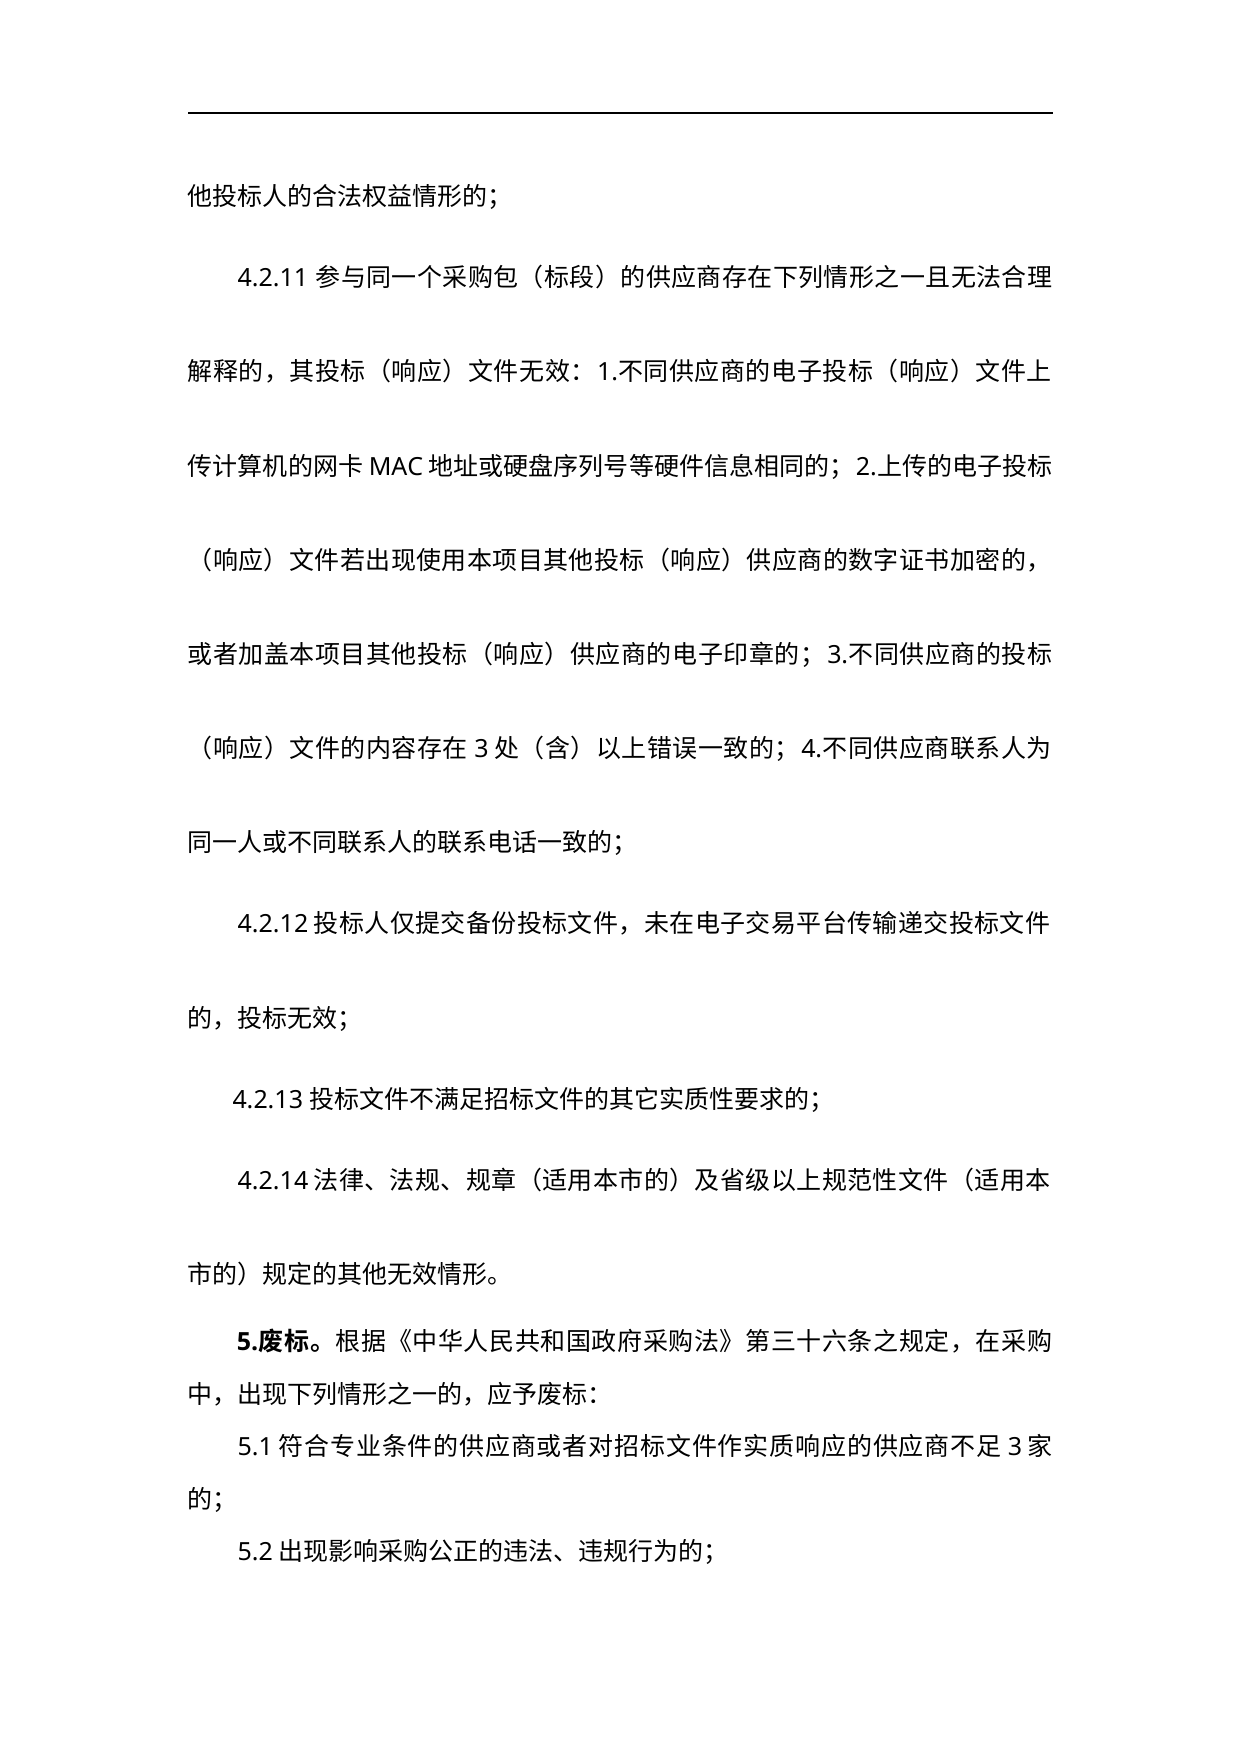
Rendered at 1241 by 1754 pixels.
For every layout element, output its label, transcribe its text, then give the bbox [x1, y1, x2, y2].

subtitle 4.2.13 投标文件不满足招标文件的其它实质性要求的； [232, 1065, 1053, 1130]
text 4.2.14法律、法规、规章（适用本市的）及省级以上规范性文件（适用本市的）规定的其他无效情形。 [187, 1146, 1053, 1305]
text 4.2.12投标人仅提交备份投标文件，未在电子交易平台传输递交投标文件的，投标无效； [187, 889, 1053, 1049]
text 4.2.11 参与同一个采购包（标段）的供应商存在下列情形之一且无法合理解释的，其投标（响应）文件无效：1.不同供应商的电子投标（响应）文件上传计算机的网卡MAC地址或硬盘序列号等硬件信息相同的；2.上传的电子投标（响应）文件若出现使用本项目其他投标（响应）供应商的数字证书加密的，或者加盖本项目其他投标（响应）供应商的电子印章的；3.不同供应商的投标（响应）文件的内容存在3处（含）以上错误一致的；4.不同供应商联系人为同一人或不同联系人的联系电话一致的； [187, 243, 1053, 873]
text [187, 162, 1053, 227]
text 5.1符合专业条件的供应商或者对招标文件作实质响应的供应商不足3家的； [187, 1427, 1053, 1515]
text 5.2出现影响采购公正的违法、违规行为的； [187, 1532, 1053, 1568]
text 5.废标。根据《中华人民共和国政府采购法》第三十六条之规定，在采购中，出现下列情形之一的，应予废标： [187, 1322, 1053, 1410]
